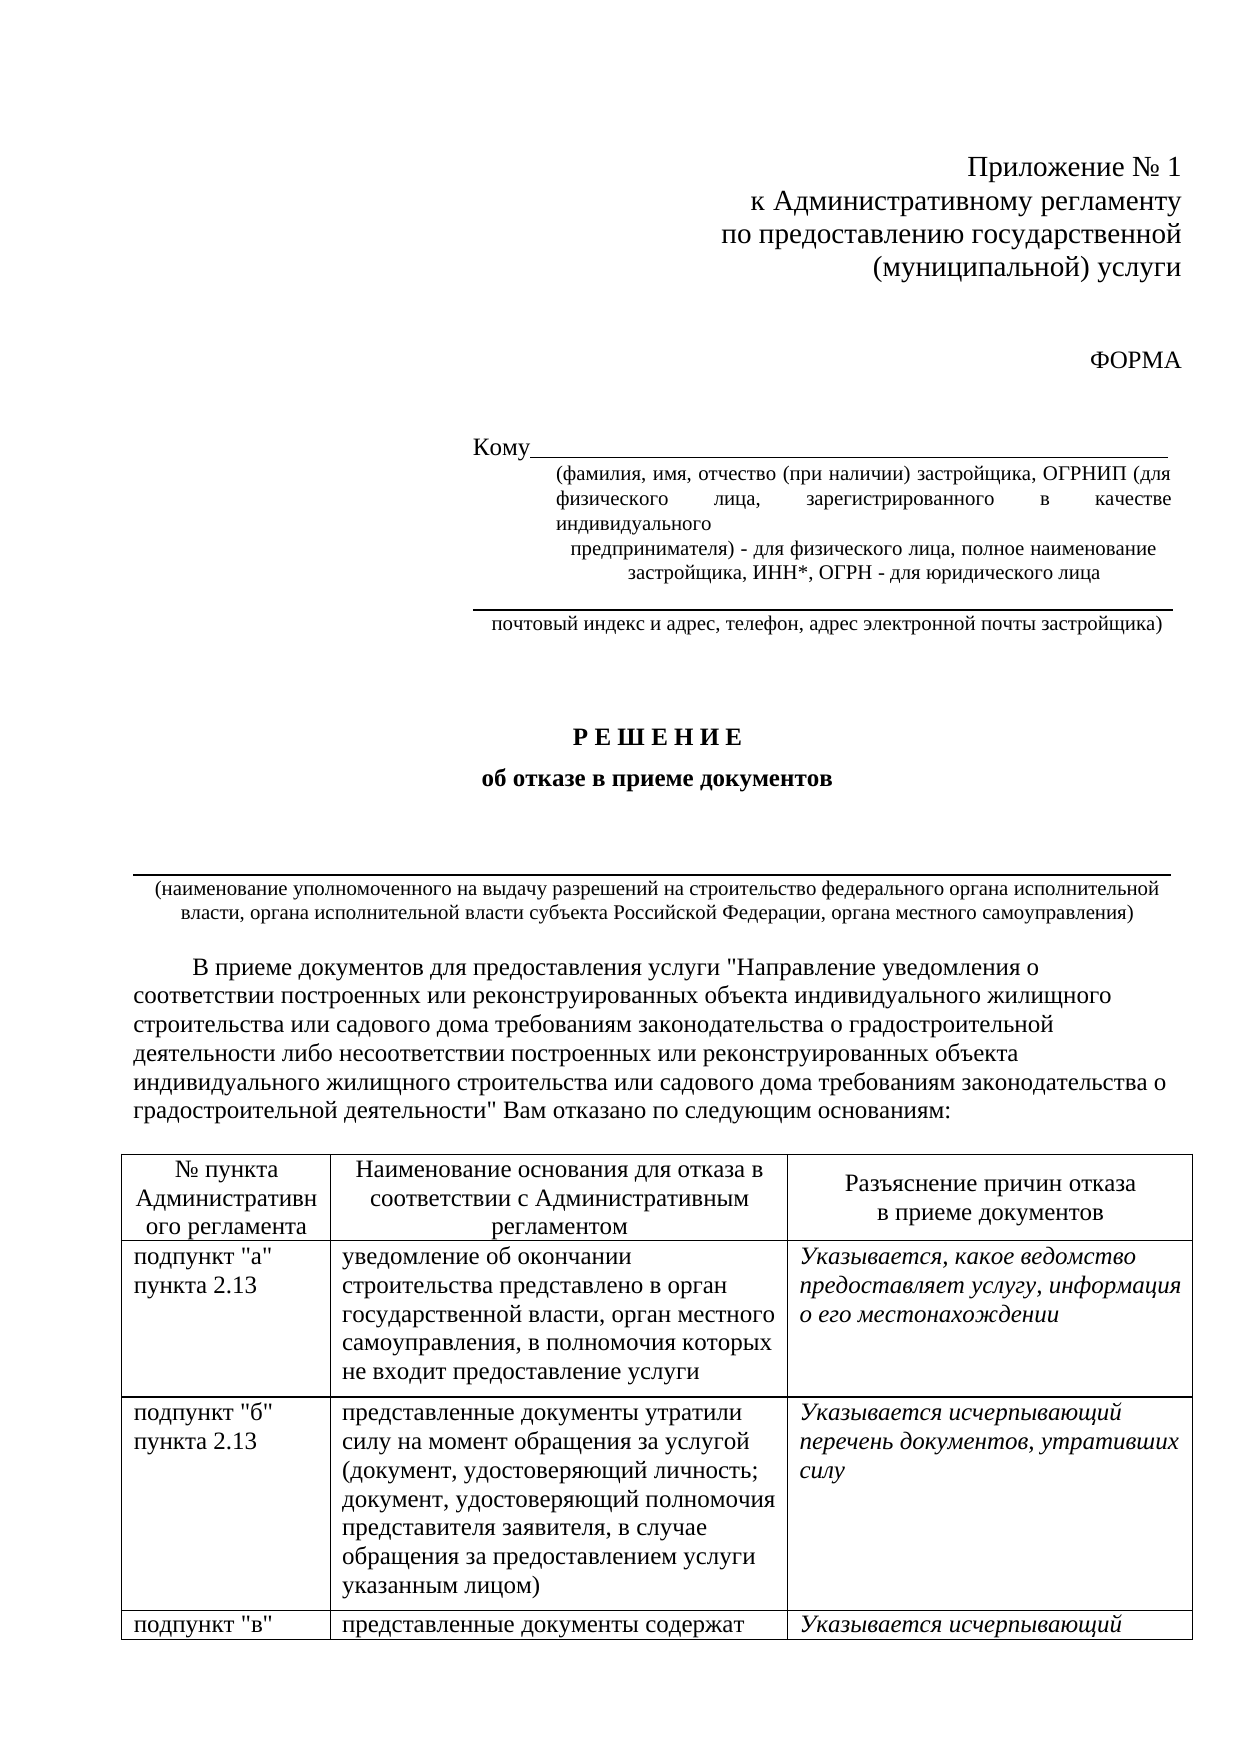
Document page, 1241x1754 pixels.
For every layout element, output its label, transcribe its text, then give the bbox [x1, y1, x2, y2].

table_cell Указывается исчерпывающий [788, 1611, 1192, 1639]
text Р Е Ш Е Н И Е [138, 722, 1176, 750]
table_header Разъяснение причин отказа в приеме документов [788, 1155, 1192, 1240]
table_cell представленные документы утратили силу на момент обращения за услугой (документ, удостоверяющий личность; документ, удостоверяющий полномочия представителя заявителя, в случае обращения за предоставлением услуги указанным лицом) [331, 1398, 787, 1610]
table_cell подпункт "в" [122, 1611, 330, 1639]
text предпринимателя) - для физического лица, полное наименование застройщика, ИНН*, ОГРН - для юридического лица [570, 535, 1157, 584]
text (муниципальной) услуги [133, 250, 1181, 283]
table_header № пункта Административн ого регламента [122, 1155, 330, 1240]
text Кому (фамилия, имя, отчество (при наличии) застройщика, ОГРНИП (для физического лица, зарегистрированного в качестве индивидуального [473, 432, 1171, 534]
text почтовый индекс и адрес, телефон, адрес электронной почты застройщика) [491, 605, 1205, 635]
text об отказе в приеме документов [138, 763, 1176, 792]
table_cell Указывается исчерпывающий перечень документов, утративших силу [788, 1398, 1192, 1610]
text (наименование уполномоченного на выдачу разрешений на строительство федерального органа исполнительной власти, органа исполнительной власти субъекта Российской Федерации, органа местного самоуправления) [154, 870, 1161, 924]
text Приложение № 1 к Административному регламенту по предоставлению государственной [721, 149, 1182, 250]
table_cell подпункт "а" пункта 2.13 [122, 1241, 330, 1396]
table_cell Указывается, какое ведомство предоставляет услугу, информация о его местонахождении [788, 1241, 1192, 1396]
table_header Наименование основания для отказа в соответствии с Административным регламентом [331, 1155, 787, 1240]
text В приеме документов для предоставления услуги "Направление уведомления о соответствии построенных или реконструированных объекта индивидуального жилищного строительства или садового дома требованиям законодательства о градостроительной деятельности либо несоответствии построенных или реконструированных объекта индивидуального жилищного строительства или садового дома требованиям законодательства о градостроительной деятельности" Вам отказано по следующим основаниям: [133, 952, 1168, 1124]
table_cell подпункт "б" пункта 2.13 [122, 1398, 330, 1610]
table_cell представленные документы содержат [331, 1611, 787, 1639]
text ФОРМА [133, 346, 1182, 374]
table_cell уведомление об окончании строительства представлено в орган государственной власти, орган местного самоуправления, в полномочия которых не входит предоставление услуги [331, 1241, 787, 1396]
